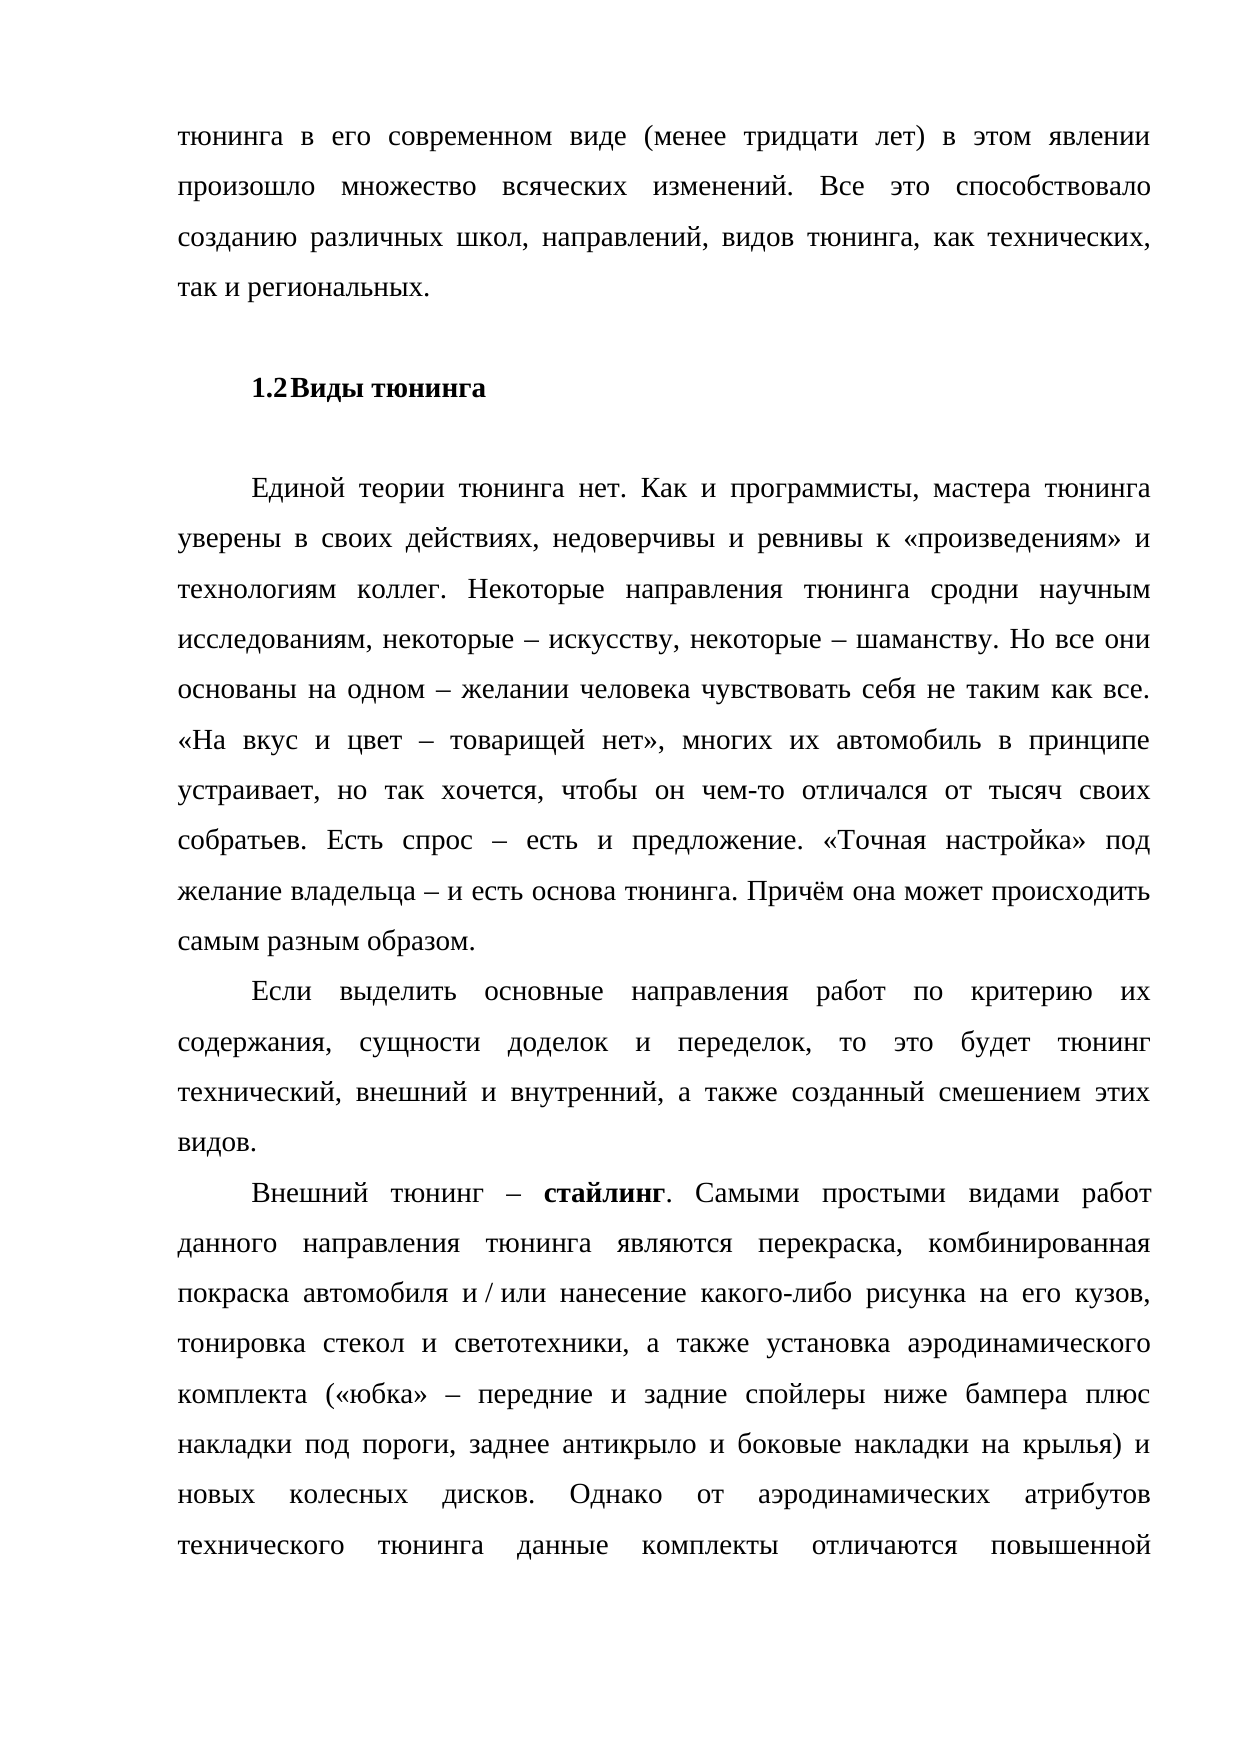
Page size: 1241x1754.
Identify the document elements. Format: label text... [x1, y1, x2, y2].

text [177, 118, 1152, 303]
text Единой теории тюнинга нет. Как и программисты, мастера тюнинга уверены в своих действиях, недоверчивы и ревнивы к «произведениям» и технологиям коллег. Некоторые направления тюнинга сродни научным исследованиям, некоторые – искусству, некоторые – шаманству. Но все они основаны на одном – желании человека чувствовать себя не таким как все. «На вкус и цвет – товарищей нет», многих их автомобиль в принципе устраивает, но так хочется, чтобы он чем-то отличался от тысяч своих собратьев. Есть спрос – есть и предложение. «Точная настройка» под желание владельца – и есть основа тюнинга. Причём она может происходить самым разным образом. [177, 470, 1152, 957]
list Виды тюнинга [251, 370, 1152, 403]
text Если выделить основные направления работ по критерию их содержания, сущности доделок и переделок, то это будет тюнинг технический, внешний и внутренний, а также созданный смешением этих видов. [177, 973, 1152, 1158]
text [177, 1175, 1152, 1560]
